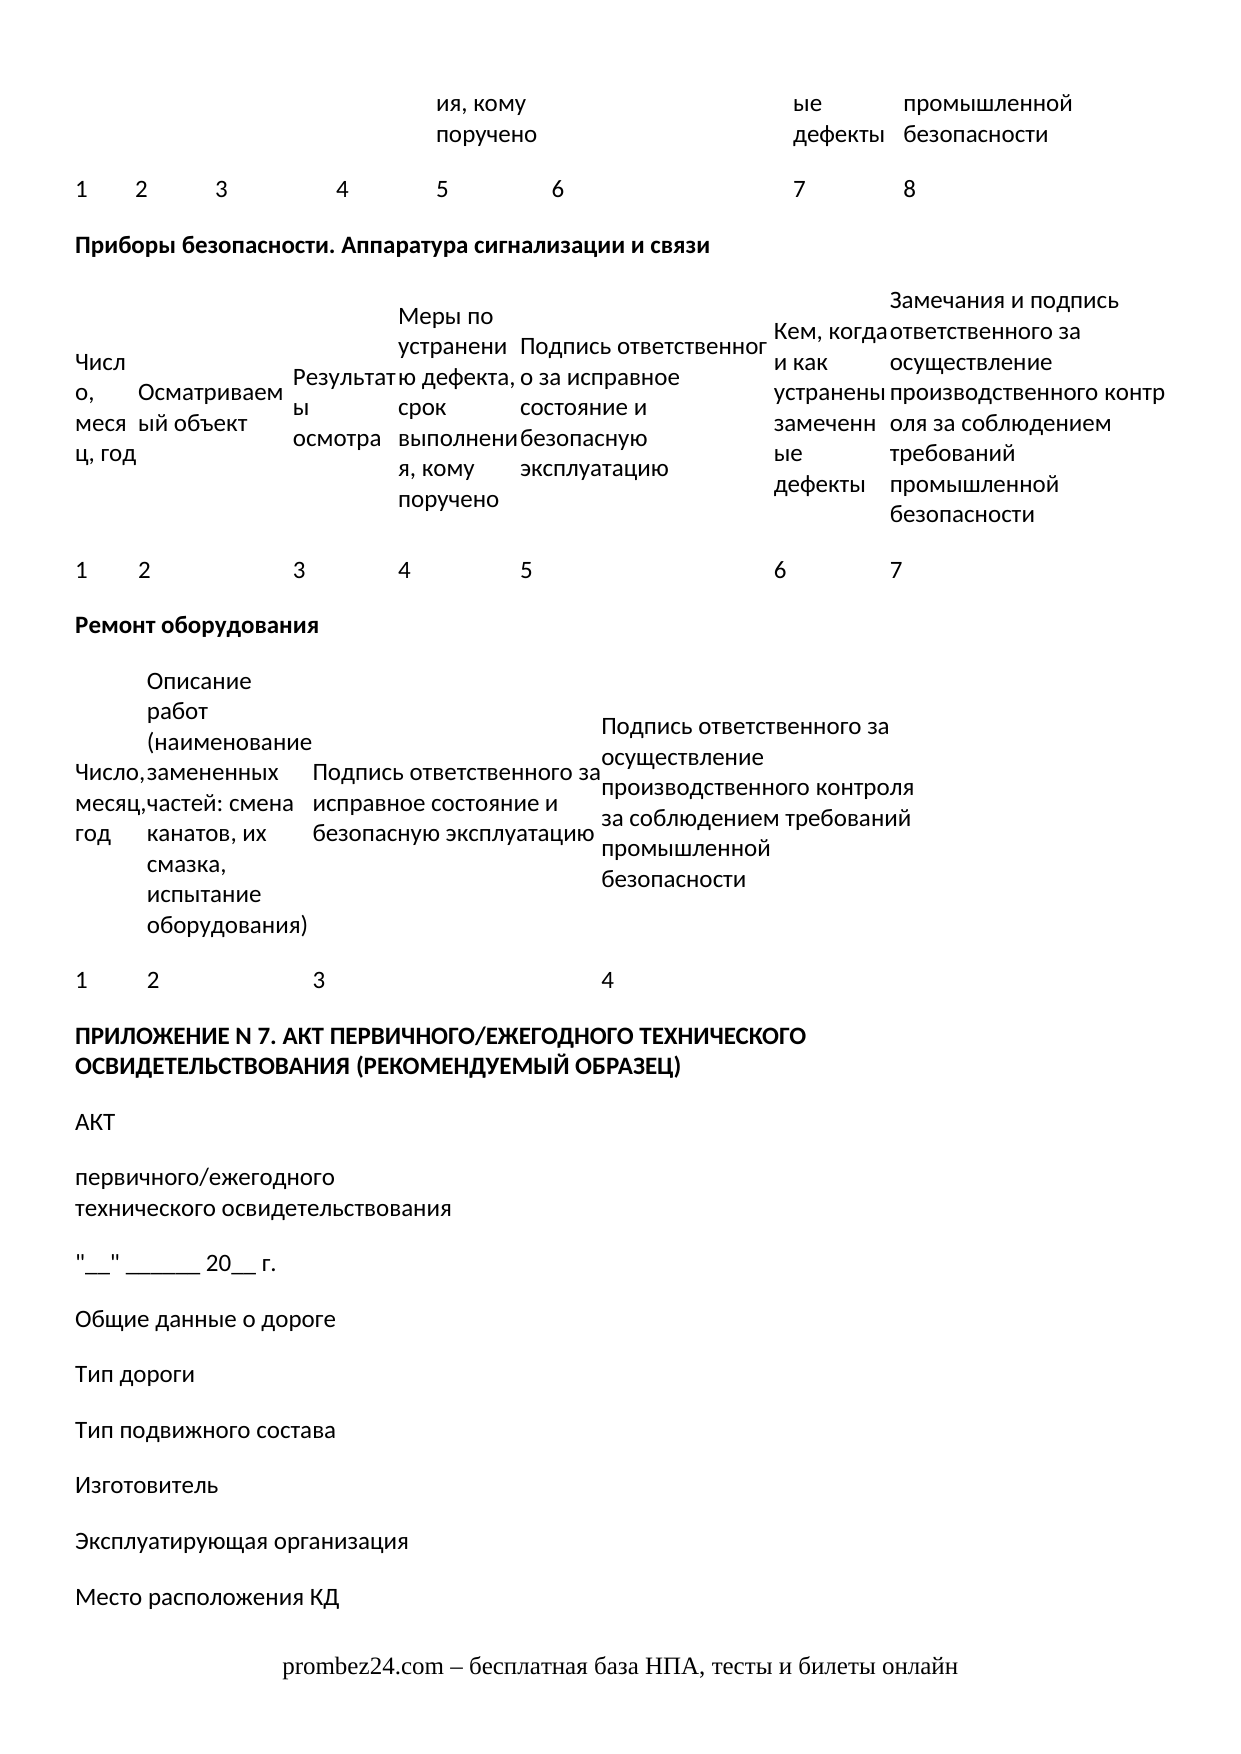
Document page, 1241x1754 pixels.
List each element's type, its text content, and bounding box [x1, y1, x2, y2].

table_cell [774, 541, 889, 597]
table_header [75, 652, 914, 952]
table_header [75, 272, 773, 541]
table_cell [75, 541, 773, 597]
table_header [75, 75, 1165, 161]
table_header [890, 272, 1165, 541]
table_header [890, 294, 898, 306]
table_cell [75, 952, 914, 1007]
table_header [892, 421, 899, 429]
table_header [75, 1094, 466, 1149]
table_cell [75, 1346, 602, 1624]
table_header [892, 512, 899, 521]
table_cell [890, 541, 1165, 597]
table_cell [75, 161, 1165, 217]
text Ремонт оборудования [75, 609, 1165, 640]
text ПРИЛОЖЕНИЕ N 7. АКТ ПЕРВИЧНОГО/ЕЖЕГОДНОГО ТЕХНИЧЕСКОГО ОСВИДЕТЕЛЬСТВОВАНИЯ (РЕКОМЕНДУЕМЫЙ ОБРАЗЕЦ) [75, 1020, 1165, 1081]
text Приборы безопасности. Аппаратура сигнализации и связи [75, 229, 1165, 259]
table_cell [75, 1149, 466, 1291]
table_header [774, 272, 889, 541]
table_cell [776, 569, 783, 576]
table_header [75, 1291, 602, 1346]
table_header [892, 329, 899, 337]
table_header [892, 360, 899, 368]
